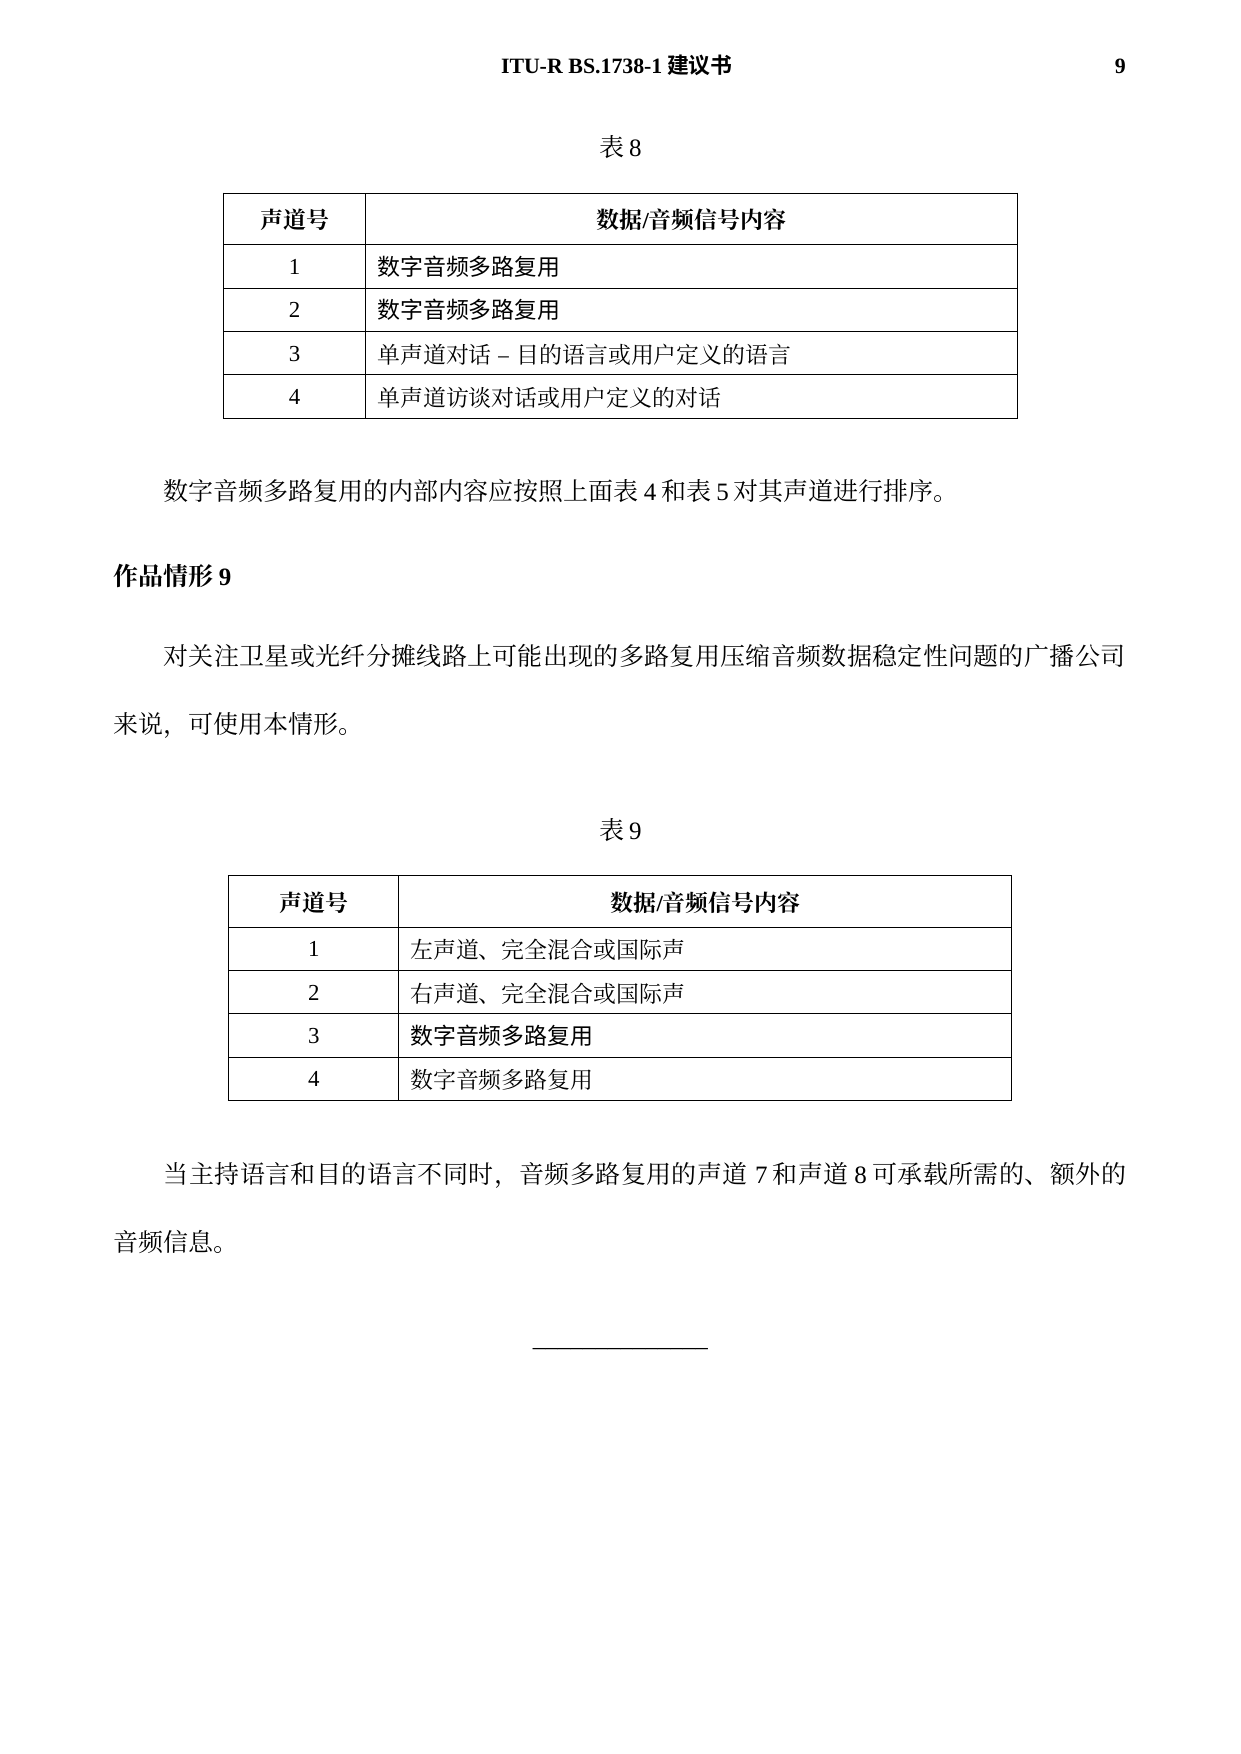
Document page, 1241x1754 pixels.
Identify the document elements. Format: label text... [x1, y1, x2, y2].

text ______________ [113, 1321, 1127, 1355]
text 数字音频多路复用的内部内容应按照上面表4和表5对其声道进行排序。 [113, 456, 1127, 524]
text 对关注卫星或光纤分摊线路上可能出现的多路复用压缩音频数据稳定性问题的广播公司来说，可使用本情形。 [113, 621, 1127, 757]
text 表9 [113, 794, 1127, 862]
table_cell 1 [229, 928, 398, 970]
table_cell 1 [224, 245, 365, 288]
table_cell 2 [229, 971, 398, 1013]
table_cell 4 [229, 1058, 398, 1100]
table_header 声道号 [229, 876, 398, 927]
table_cell 单声道对话 – 目的语言或用户定义的语言 [366, 332, 1017, 374]
table_cell 数字音频多路复用 [366, 289, 1017, 331]
text 当主持语言和目的语言不同时，音频多路复用的声道7和声道8可承载所需的、额外的音频信息。 [113, 1138, 1127, 1274]
table_header 声道号 [224, 194, 365, 244]
table_cell 左声道、完全混合或国际声 [399, 928, 1011, 970]
subtitle 作品情形9 [113, 541, 1127, 609]
table_cell 右声道、完全混合或国际声 [399, 971, 1011, 1013]
text 表8 [113, 112, 1127, 180]
table_cell 3 [224, 332, 365, 374]
table_cell 2 [224, 289, 365, 331]
table_cell 数字音频多路复用 [366, 245, 1017, 288]
table_cell 3 [229, 1014, 398, 1057]
table_cell 数字音频多路复用 [399, 1058, 1011, 1100]
table_cell 数字音频多路复用 [399, 1014, 1011, 1057]
table_header 数据/音频信号内容 [366, 194, 1017, 244]
table_header 数据/音频信号内容 [399, 876, 1011, 927]
table_cell 4 [224, 375, 365, 418]
table_cell 单声道访谈对话或用户定义的对话 [366, 375, 1017, 418]
